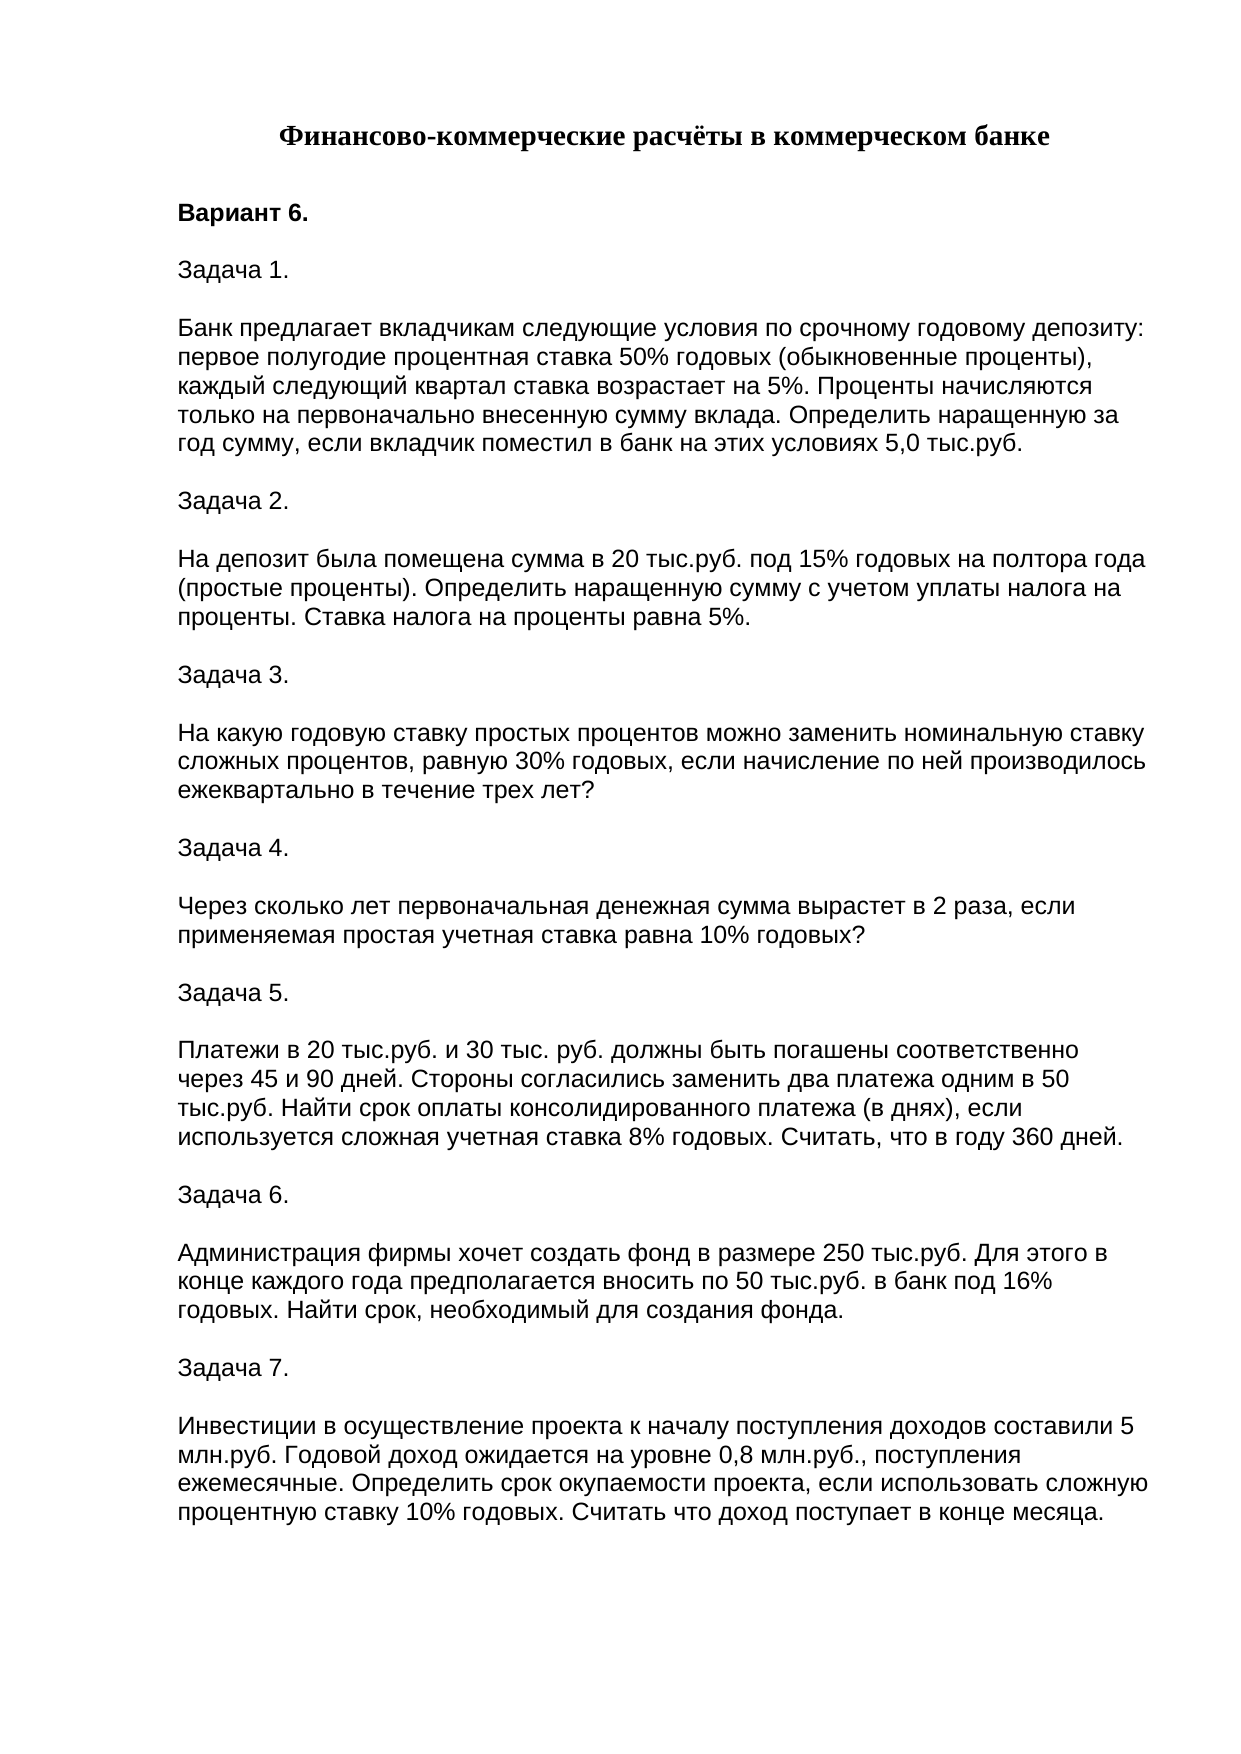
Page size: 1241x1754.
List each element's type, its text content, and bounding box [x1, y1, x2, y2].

text Задача 5. [177, 978, 1152, 1006]
text Задача 7. [177, 1353, 1152, 1382]
text Задача 6. [177, 1180, 1152, 1208]
text Вариант 6. [177, 198, 1152, 226]
text Платежи в 20 тыс.руб. и 30 тыс. руб. должны быть погашены соответственно через 45 и 90 дней. Стороны согласились заменить два платежа одним в 50 тыс.руб. Найти срок оплаты консолидированного платежа (в днях), если используется сложная учетная ставка 8% годовых. Считать, что в году 360 дней. [177, 1036, 1152, 1151]
text Финансово-коммерческие расчёты в коммерческом банке [177, 118, 1152, 152]
text Администрация фирмы хочет создать фонд в размере 250 тыс.руб. Для этого в конце каждого года предполагается вносить по 50 тыс.руб. в банк под 16% годовых. Найти срок, необходимый для создания фонда. [177, 1238, 1152, 1324]
text На какую годовую ставку простых процентов можно заменить номинальную ставку сложных процентов, равную 30% годовых, если начисление по ней производилось ежеквартально в течение трех лет? [177, 718, 1152, 804]
text Банк предлагает вкладчикам следующие условия по срочному годовому депозиту: первое полугодие процентная ставка 50% годовых (обыкновенные проценты), каждый следующий квартал ставка возрастает на 5%. Проценты начисляются только на первоначально внесенную сумму вклада. Определить наращенную за год сумму, если вкладчик поместил в банк на этих условиях 5,0 тыс.руб. [177, 313, 1152, 457]
text На депозит была помещена сумма в 20 тыс.руб. под 15% годовых на полтора года (простые проценты). Определить наращенную сумму с учетом уплаты налога на проценты. Ставка налога на проценты равна 5%. [177, 544, 1152, 631]
text Задача 3. [177, 660, 1152, 688]
text Задача 4. [177, 833, 1152, 862]
text Задача 2. [177, 486, 1152, 515]
text Задача 1. [177, 256, 1152, 284]
text Инвестиции в осуществление проекта к началу поступления доходов составили 5 млн.руб. Годовой доход ожидается на уровне 0,8 млн.руб., поступления ежемесячные. Определить срок окупаемости проекта, если использовать сложную процентную ставку 10% годовых. Считать что доход поступает в конце месяца. [177, 1411, 1152, 1526]
text Через сколько лет первоначальная денежная сумма вырастет в 2 раза, если применяемая простая учетная ставка равна 10% годовых? [177, 891, 1152, 948]
